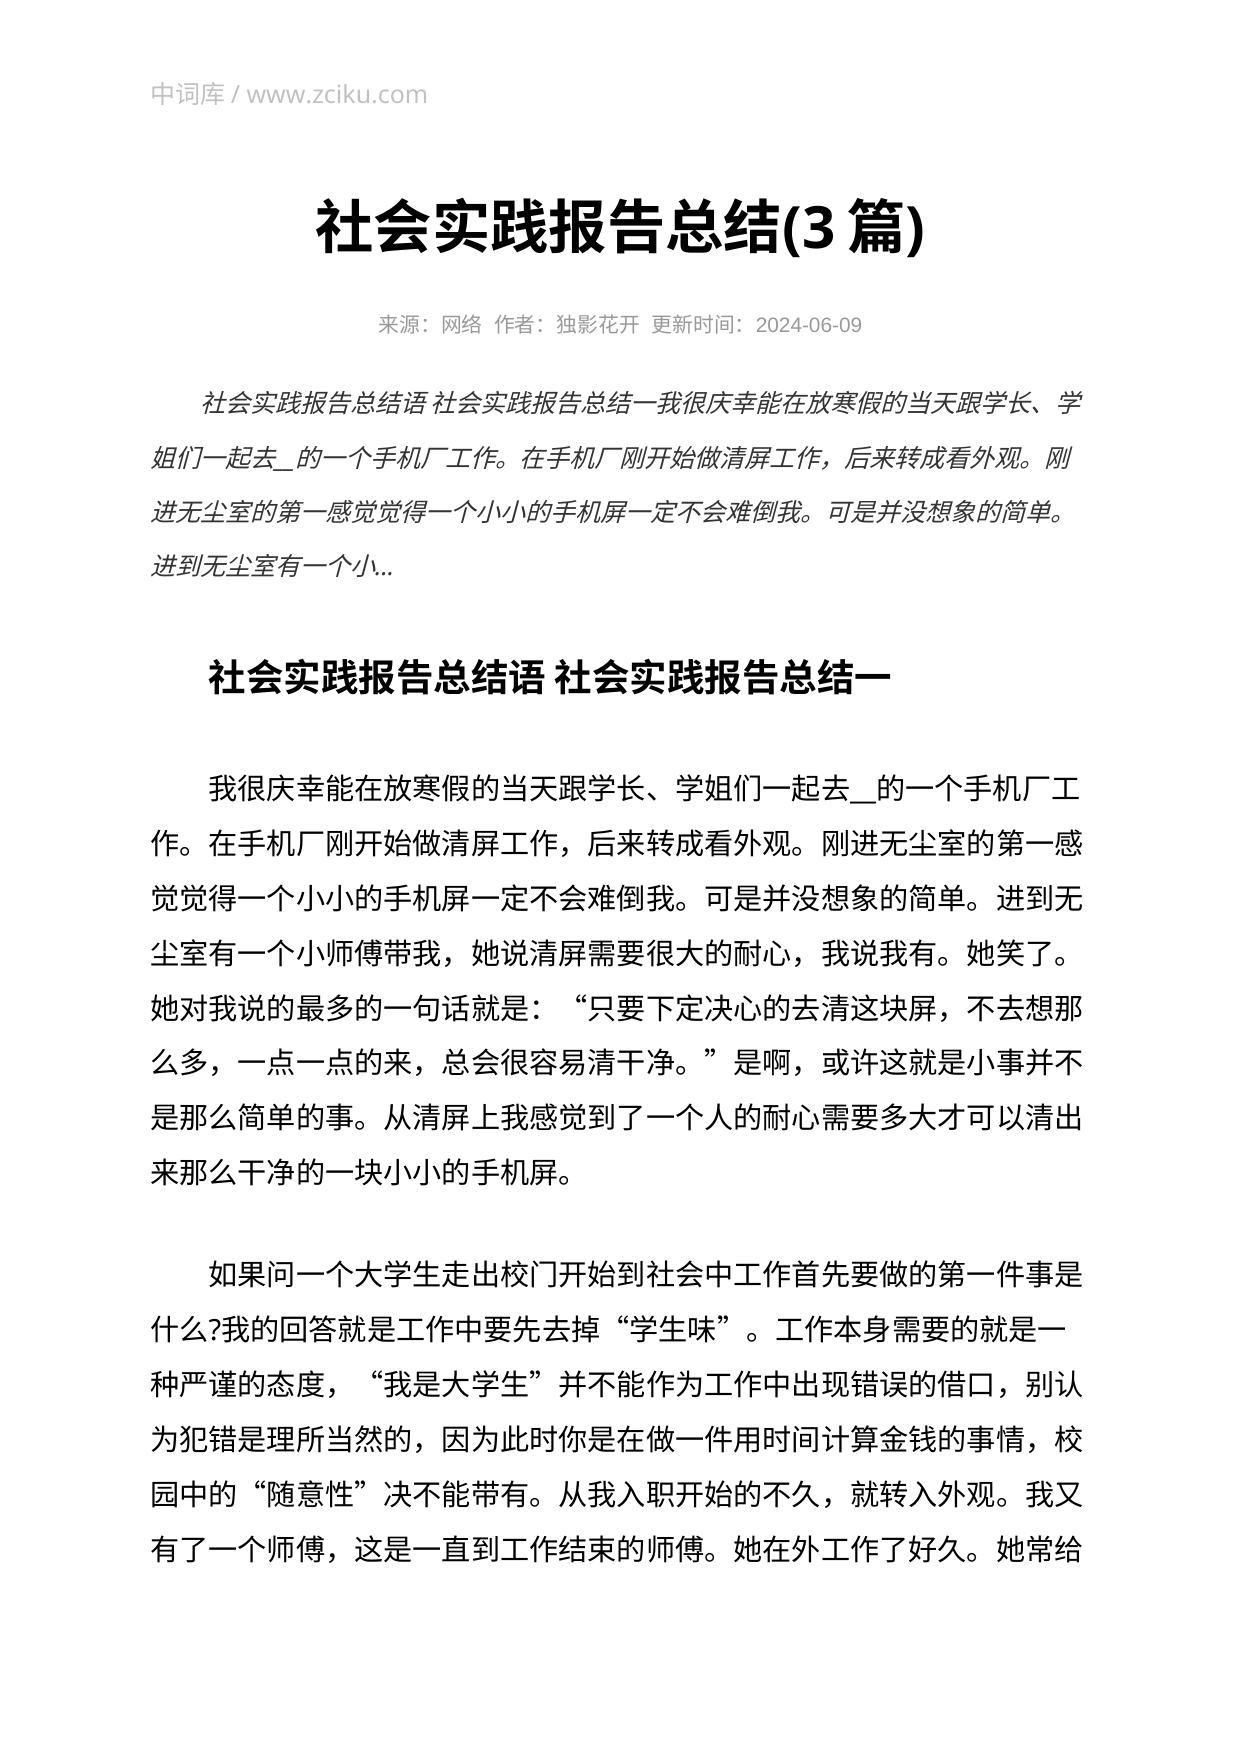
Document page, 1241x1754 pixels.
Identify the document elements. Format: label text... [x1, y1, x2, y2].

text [150, 1252, 1090, 1568]
text 我很庆幸能在放寒假的当天跟学长、学姐们一起去__的一个手机厂工作。在手机厂刚开始做清屏工作，后来转成看外观。刚进无尘室的第一感觉觉得一个小小的手机屏一定不会难倒我。可是并没想象的简单。进到无尘室有一个小师傅带我，她说清屏需要很大的耐心，我说我有。她笑了。她对我说的最多的一句话就是：“只要下定决心的去清这块屏，不去想那么多，一点一点的来，总会很容易清干净。”是啊，或许这就是小事并不是那么简单的事。从清屏上我感觉到了一个人的耐心需要多大才可以清出来那么干净的一块小小的手机屏。 [150, 766, 1090, 1192]
text 社会实践报告总结语 社会实践报告总结一我很庆幸能在放寒假的当天跟学长、学姐们一起去__的一个手机厂工作。在手机厂刚开始做清屏工作，后来转成看外观。刚进无尘室的第一感觉觉得一个小小的手机屏一定不会难倒我。可是并没想象的简单。进到无尘室有一个小... [150, 384, 1090, 583]
text 社会实践报告总结语 社会实践报告总结一 [150, 648, 1090, 702]
text 来源：网络 作者：独影花开 更新时间：2024-06-09 [150, 313, 1090, 337]
subtitle 社会实践报告总结(3篇) [150, 181, 1090, 266]
